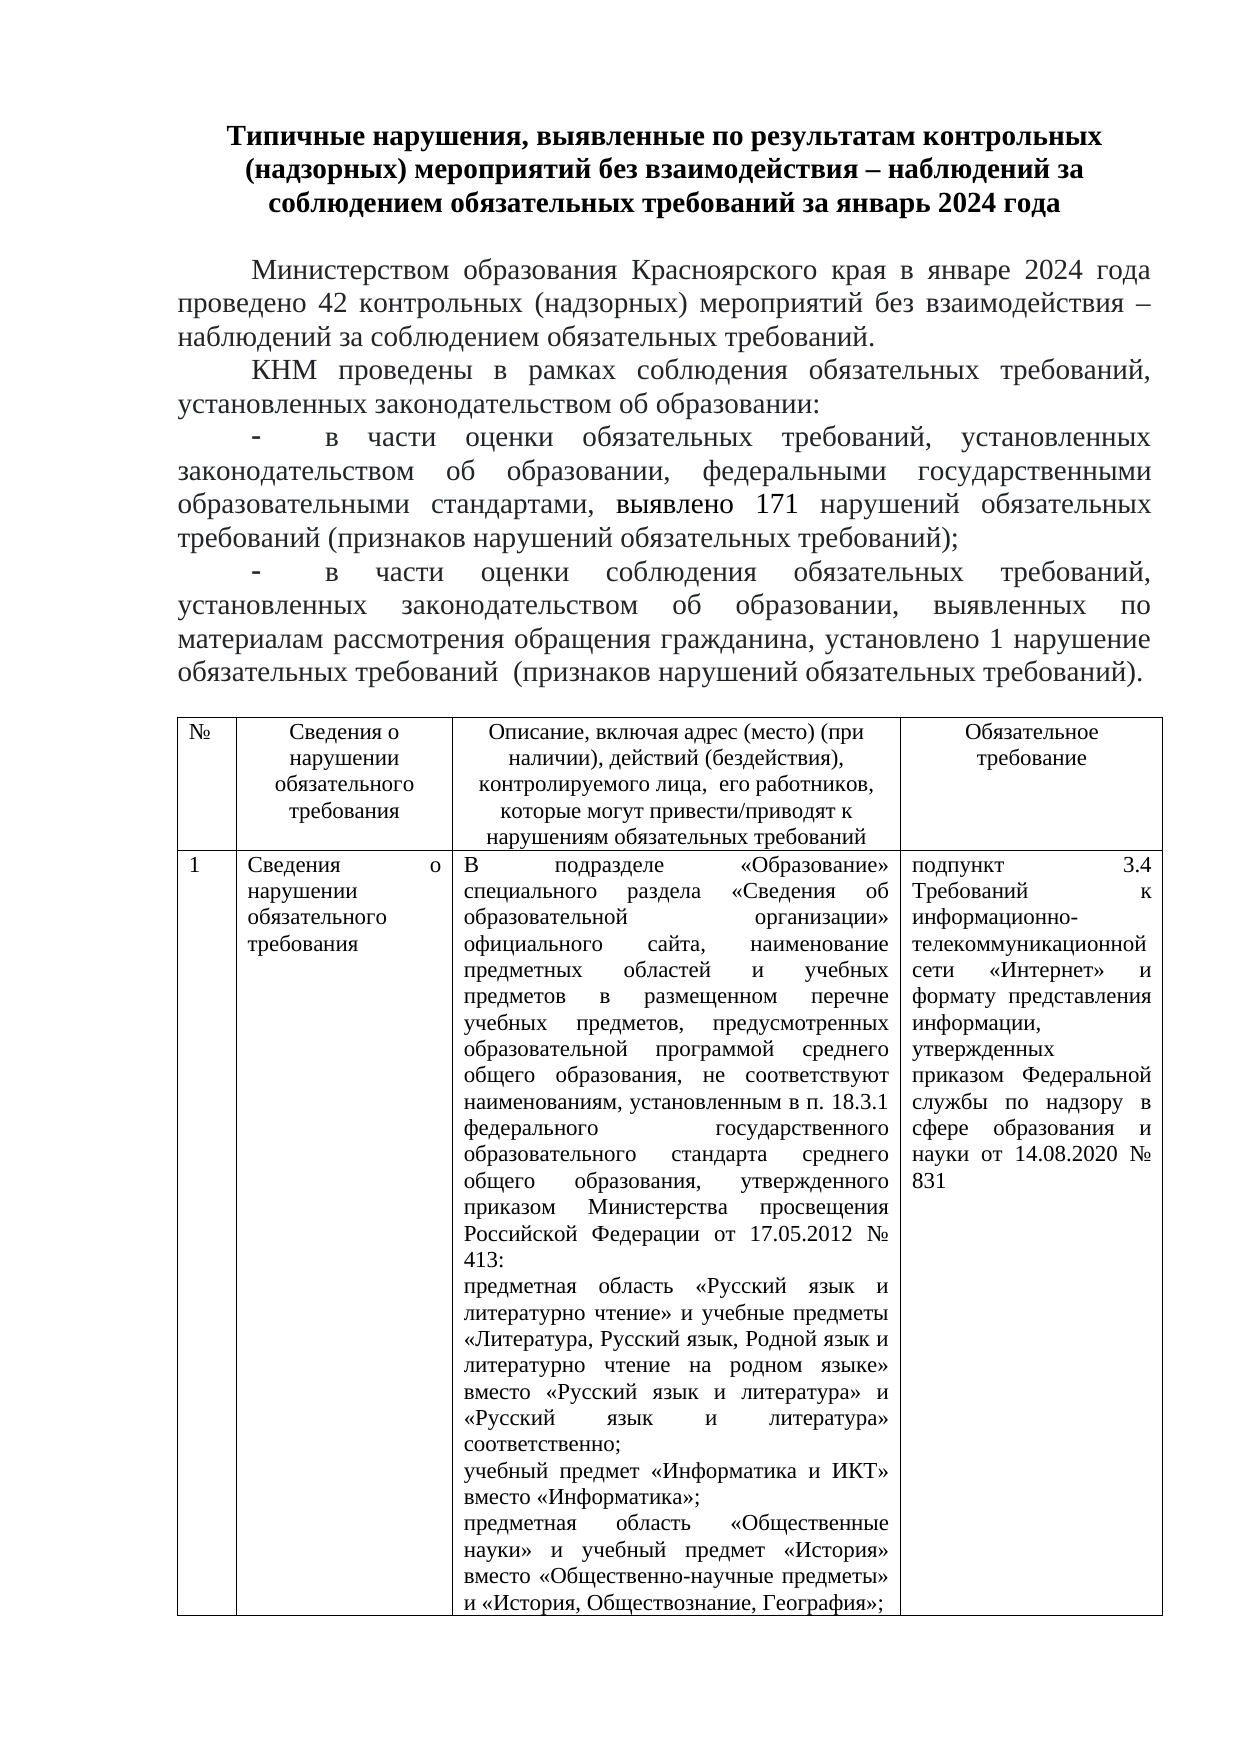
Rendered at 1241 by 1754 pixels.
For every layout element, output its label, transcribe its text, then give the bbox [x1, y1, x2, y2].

table_cell 1 [178, 851, 236, 1615]
table_header Сведения о нарушении обязательного требования [237, 718, 452, 849]
table_header Обязательное требование [901, 718, 1162, 849]
table_header Описание, включая адрес (место) (при наличии), действий (бездействия), контролируемого лица, его работников, которые могут привести/приводят к нарушениям обязательных требований [453, 718, 900, 849]
text Типичные нарушения, выявленные по результатам контрольных (надзорных) мероприятий без взаимодействия – наблюдений за соблюдением обязательных требований за январь 2024 года [177, 118, 1152, 219]
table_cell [237, 851, 452, 1615]
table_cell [901, 851, 1162, 1615]
list в части оценки соблюдения обязательных требований, установленных законодательством об образовании, выявленных по материалам рассмотрения обращения гражданина, установлено 1 нарушение обязательных требований (признаков нарушений обязательных требований). [177, 554, 1152, 688]
list в части оценки обязательных требований, установленных законодательством об образовании, федеральными государственными образовательными стандартами, выявлено 171 нарушений обязательных требований (признаков нарушений обязательных требований); [177, 419, 1152, 554]
table_header № [178, 718, 236, 849]
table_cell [453, 851, 900, 1615]
text КНМ проведены в рамках соблюдения обязательных требований, установленных законодательством об образовании: [177, 352, 1152, 419]
text Министерством образования Красноярского края в январе 2024 года проведено 42 контрольных (надзорных) мероприятий без взаимодействия – наблюдений за соблюдением обязательных требований. [177, 252, 1152, 352]
